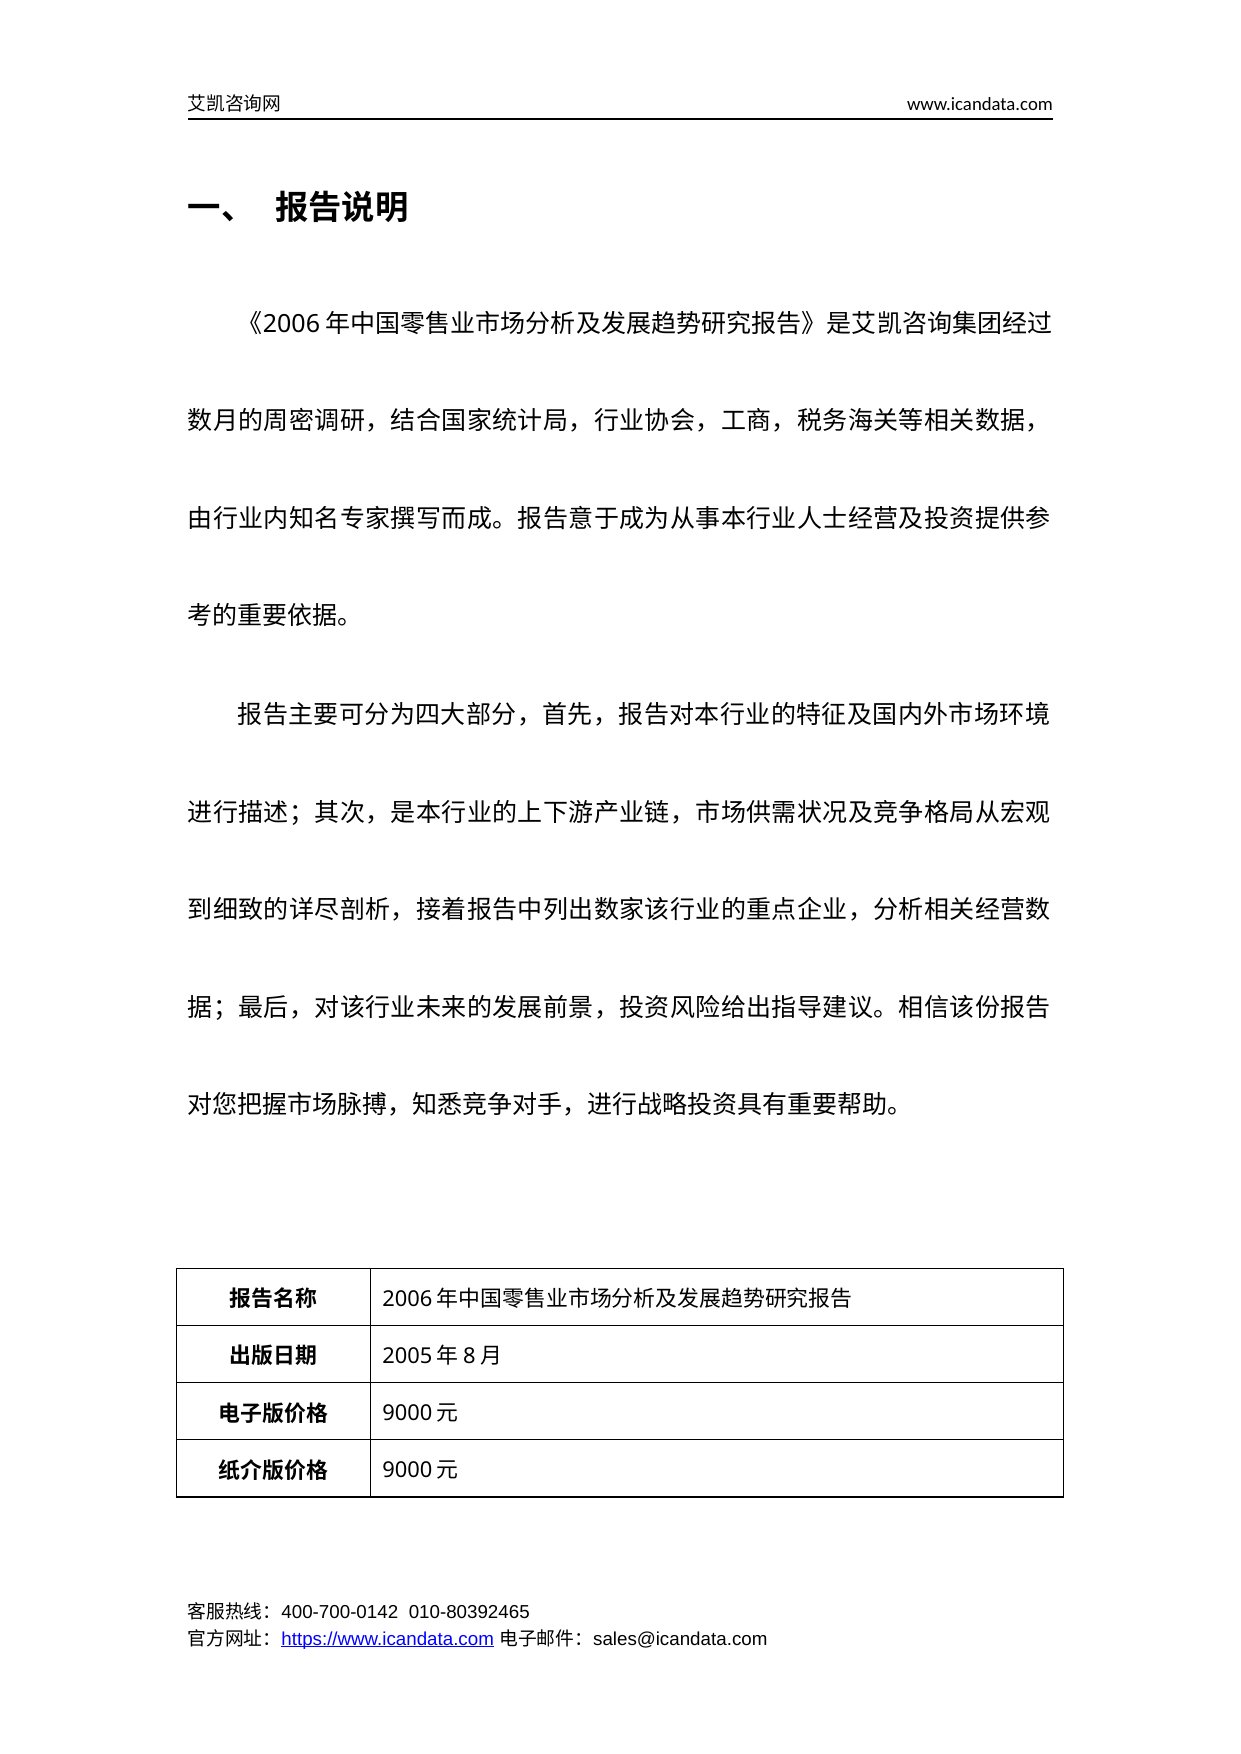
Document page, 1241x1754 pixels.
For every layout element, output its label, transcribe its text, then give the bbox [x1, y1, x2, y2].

text 报告主要可分为四大部分，首先，报告对本行业的特征及国内外市场环境进行描述；其次，是本行业的上下游产业链，市场供需状况及竞争格局从宏观到细致的详尽剖析，接着报告中列出数家该行业的重点企业，分析相关经营数据；最后，对该行业未来的发展前景，投资风险给出指导建议。相信该份报告对您把握市场脉搏，知悉竞争对手，进行战略投资具有重要帮助。 [187, 681, 1053, 1136]
table_cell 9000元 [371, 1440, 1063, 1496]
table_cell 2005年8月 [371, 1326, 1063, 1382]
table_header 2006年中国零售业市场分析及发展趋势研究报告 [371, 1269, 1063, 1325]
table_cell 出版日期 [177, 1326, 370, 1382]
table_cell 纸介版价格 [177, 1440, 370, 1496]
table_cell 电子版价格 [177, 1383, 370, 1439]
text 《2006年中国零售业市场分析及发展趋势研究报告》是艾凯咨询集团经过数月的周密调研，结合国家统计局，行业协会，工商，税务海关等相关数据，由行业内知名专家撰写而成。报告意于成为从事本行业人士经营及投资提供参考的重要依据。 [187, 289, 1053, 646]
table_header 报告名称 [177, 1269, 370, 1325]
subtitle 报告说明 [187, 172, 1053, 237]
table_cell 9000元 [371, 1383, 1063, 1439]
